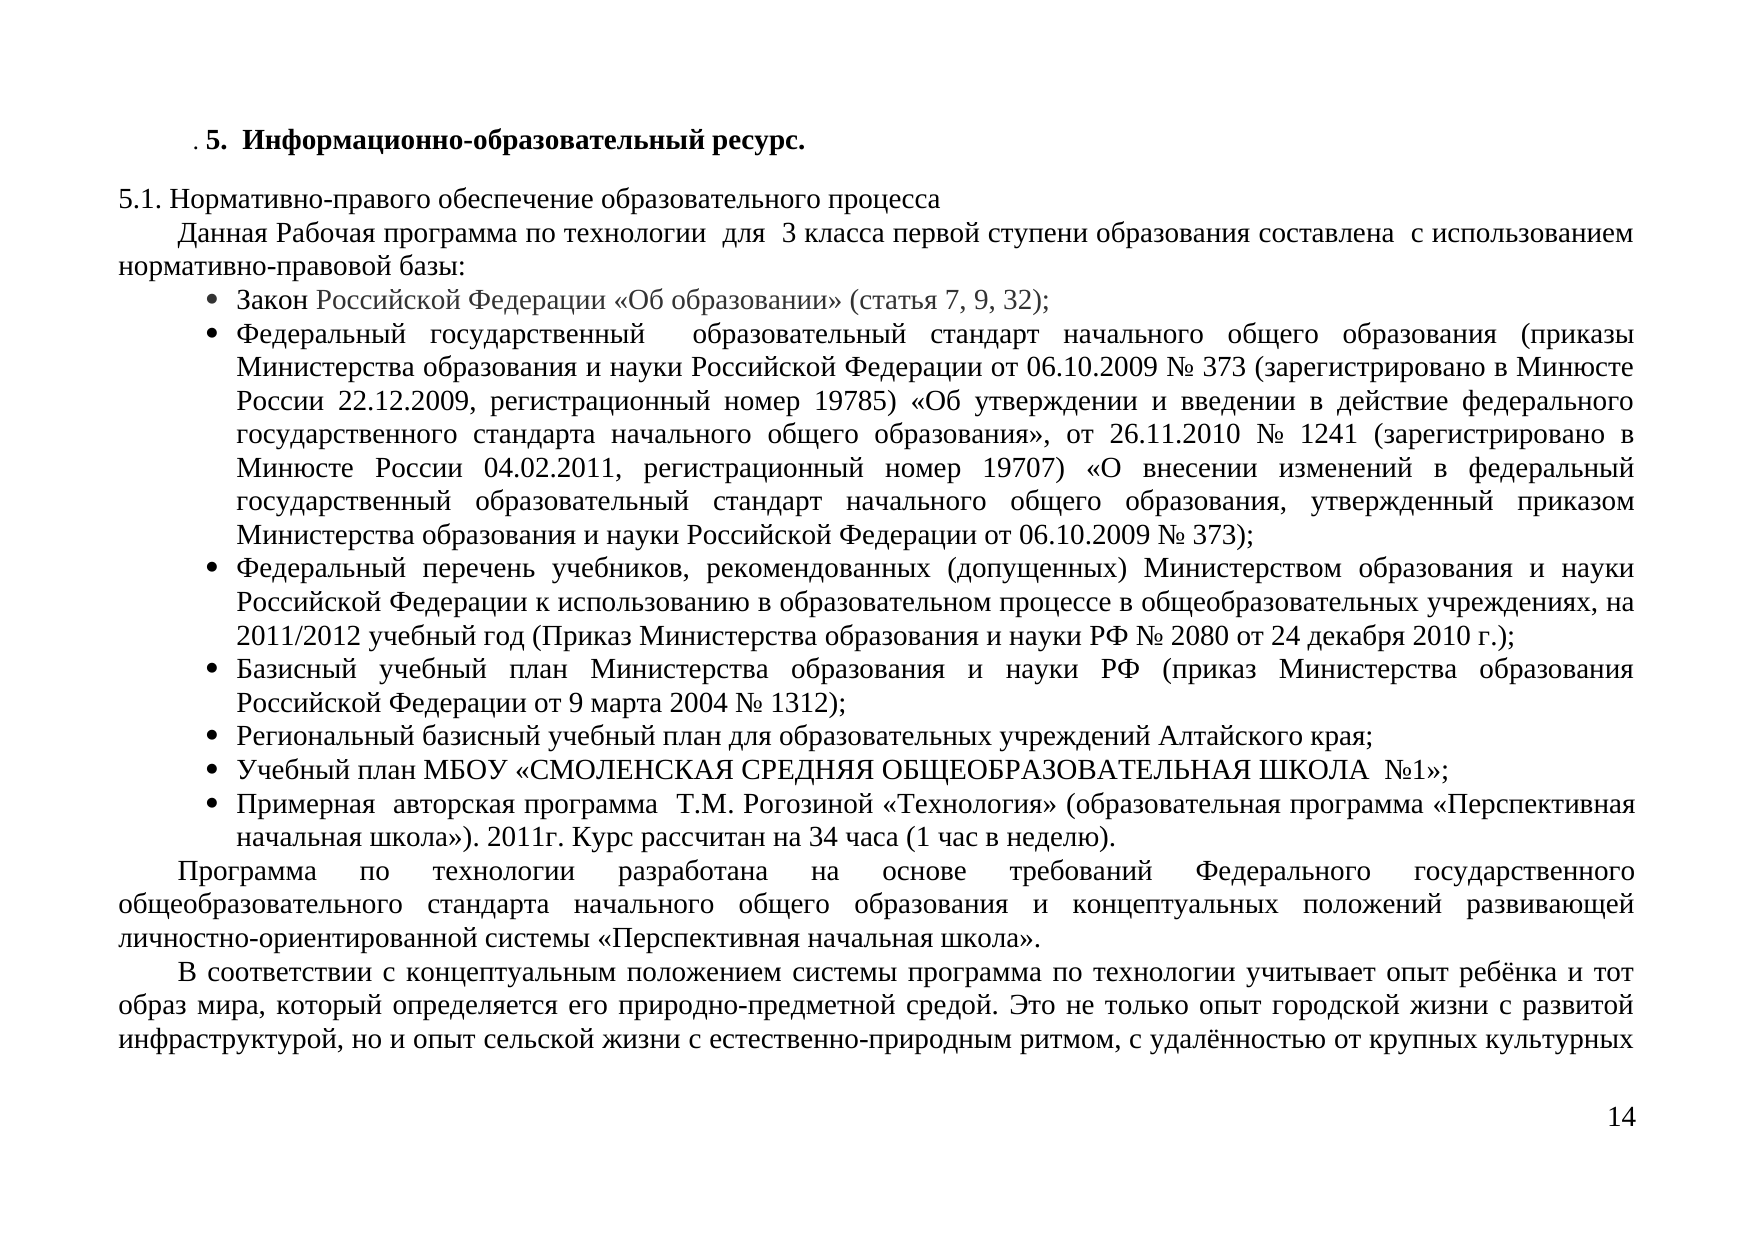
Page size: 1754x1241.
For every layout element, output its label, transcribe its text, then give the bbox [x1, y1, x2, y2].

list . 5. Информационно-образовательный ресурс. [193, 122, 1636, 156]
list Федеральный перечень учебников, рекомендованных (допущенных) Министерством образования и науки Российской Федерации к использованию в образовательном процессе в общеобразовательных учреждениях, на 2011/2012 учебный год (Приказ Министерства образования и науки РФ № 2080 от 24 декабря .); [207, 551, 1636, 651]
text 5.1. Нормативно-правого обеспечение образовательного процесса [118, 181, 1651, 215]
list Федеральный государственный образовательный стандарт начального общего образования (приказы Министерства образования и науки Российской Федерации от 06.10.2009 № 373 (зарегистрировано в Минюсте России 22.12.2009, регистрационный номер 19785) «Об утверждении и введении в действие федерального государственного стандарта начального общего образования», от 26.11.2010 № 1241 (зарегистрировано в Минюсте России 04.02.2011, регистрационный номер 19707) «О внесении изменений в федеральный государственный образовательный стандарт начального общего образования, утвержденный приказом Министерства образования и науки Российской Федерации от 06.10.2009 № 373); [207, 316, 1636, 551]
text Данная Рабочая программа по технологии для 3 класса первой ступени образования составлена с использованием нормативно-правовой базы: [118, 215, 1636, 282]
text Программа по технологии разработана на основе требований Федерального государственного общеобразовательного стандарта начального общего образования и концептуальных положений развивающей личностно-ориентированной системы «Перспективная начальная школа». [118, 853, 1636, 954]
list Примерная авторская программа Т.М. Рогозиной «Технология» (образовательная программа «Перспективная начальная школа»). 2011г. Курс рассчитан на 34 часа (1 час в неделю). [207, 786, 1636, 853]
list Закон Российской Федерации «Об образовании» (статья 7, 9, 32); [207, 282, 1636, 316]
list Базисный учебный план Министерства образования и науки РФ (приказ Министерства образования Российской Федерации от 9 марта 2004 № 1312); [207, 651, 1636, 718]
list Региональный базисный учебный план для образовательных учреждений Алтайского края; [207, 718, 1636, 752]
list Учебный план МБОУ «СМОЛЕНСКАЯ СРЕДНЯЯ ОБЩЕОБРАЗОВАТЕЛЬНАЯ ШКОЛА №1»; [207, 752, 1636, 786]
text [118, 954, 1636, 1054]
